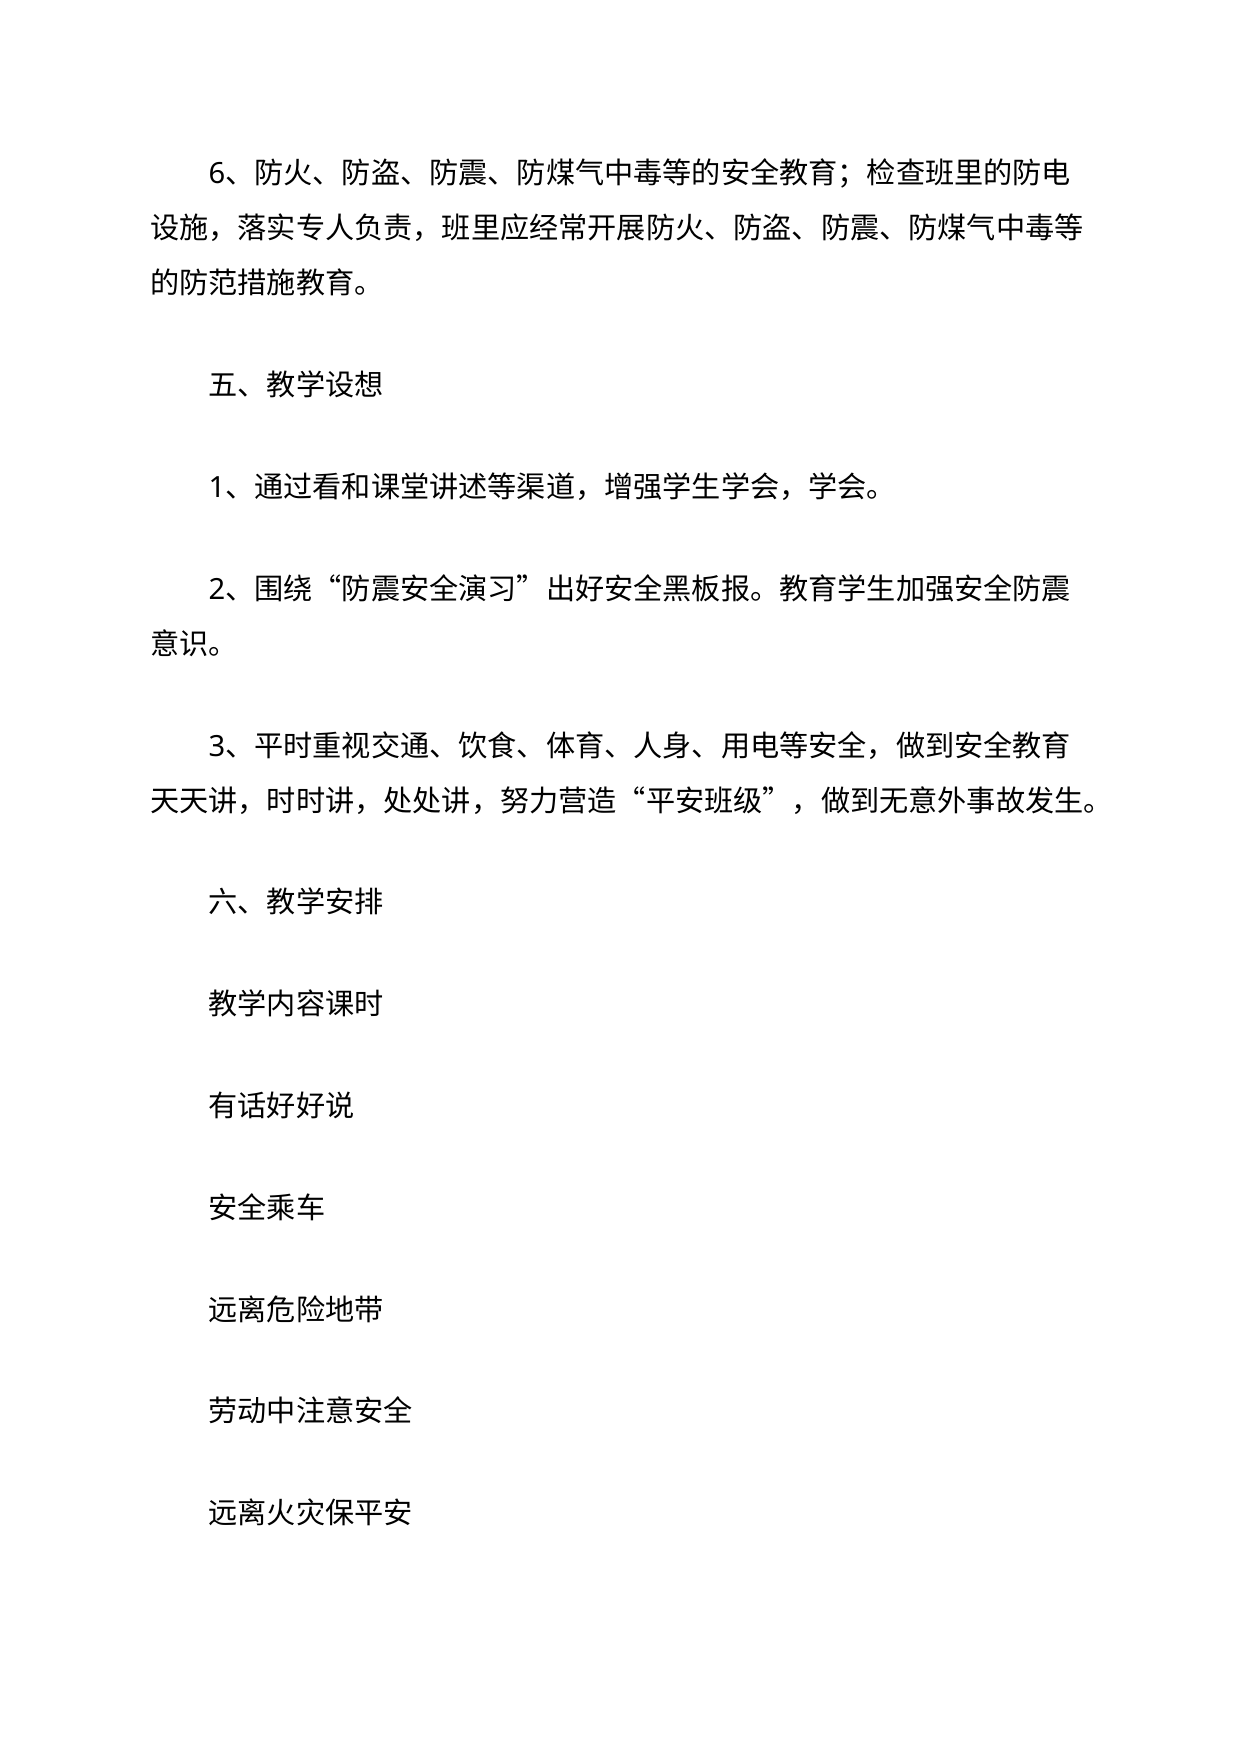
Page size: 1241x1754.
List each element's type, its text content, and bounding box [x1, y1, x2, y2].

text 劳动中注意安全 [150, 1388, 1090, 1430]
text 2、围绕“防震安全演习”出好安全黑板报。教育学生加强安全防震意识。 [150, 565, 1090, 663]
text 教学内容课时 [150, 981, 1090, 1023]
text 远离危险地带 [150, 1286, 1090, 1328]
text 3、平时重视交通、饮食、体育、人身、用电等安全，做到安全教育天天讲，时时讲，处处讲，努力营造“平安班级”，做到无意外事故发生。 [150, 722, 1090, 819]
text 有话好好说 [150, 1082, 1090, 1125]
text 1、通过看和课堂讲述等渠道，增强学生学会，学会。 [150, 463, 1090, 506]
text 五、教学设想 [150, 362, 1090, 404]
text 六、教学安排 [150, 879, 1090, 921]
text 远离火灾保平安 [150, 1489, 1090, 1532]
text 6、防火、防盗、防震、防煤气中毒等的安全教育；检查班里的防电设施，落实专人负责，班里应经常开展防火、防盗、防震、防煤气中毒等的防范措施教育。 [150, 150, 1090, 302]
text 安全乘车 [150, 1184, 1090, 1227]
